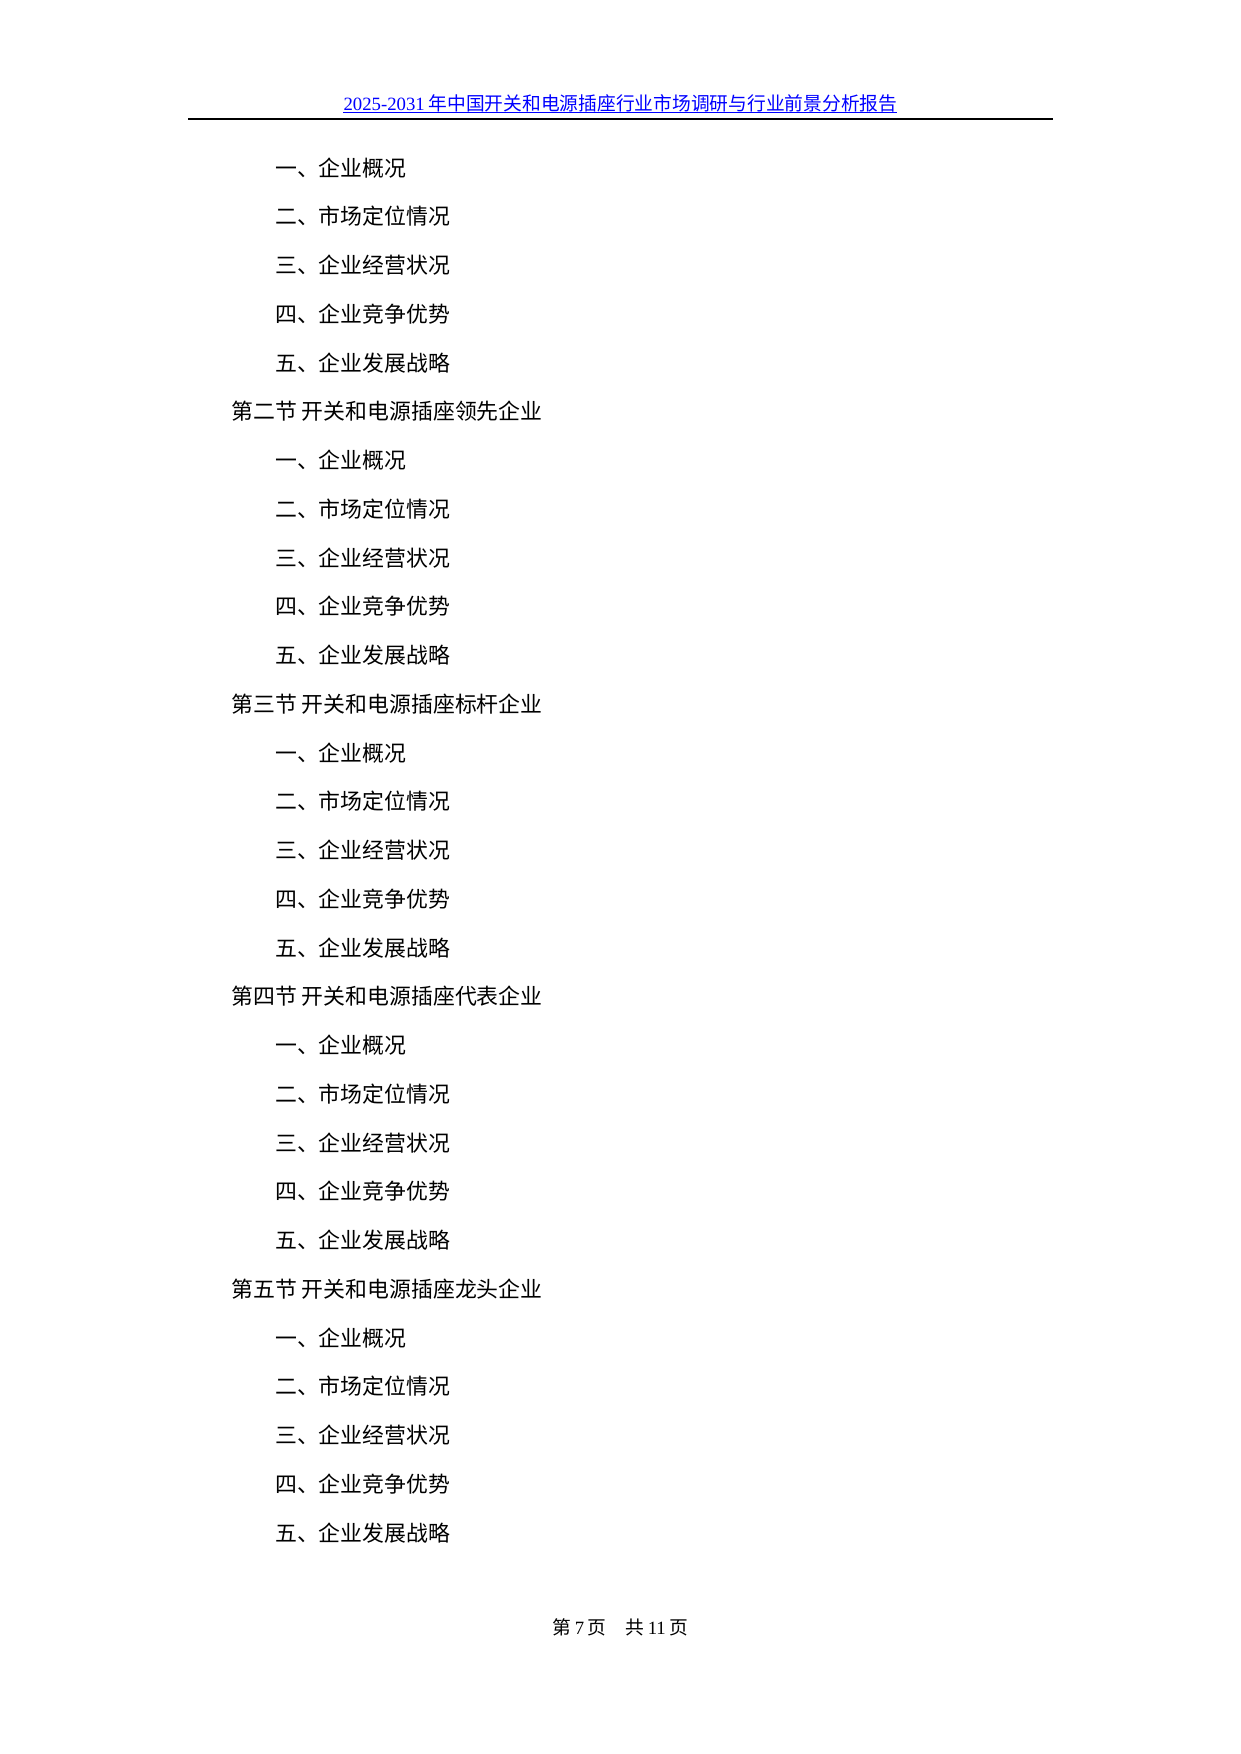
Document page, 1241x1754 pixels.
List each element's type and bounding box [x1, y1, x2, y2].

text [187, 150, 1053, 1548]
